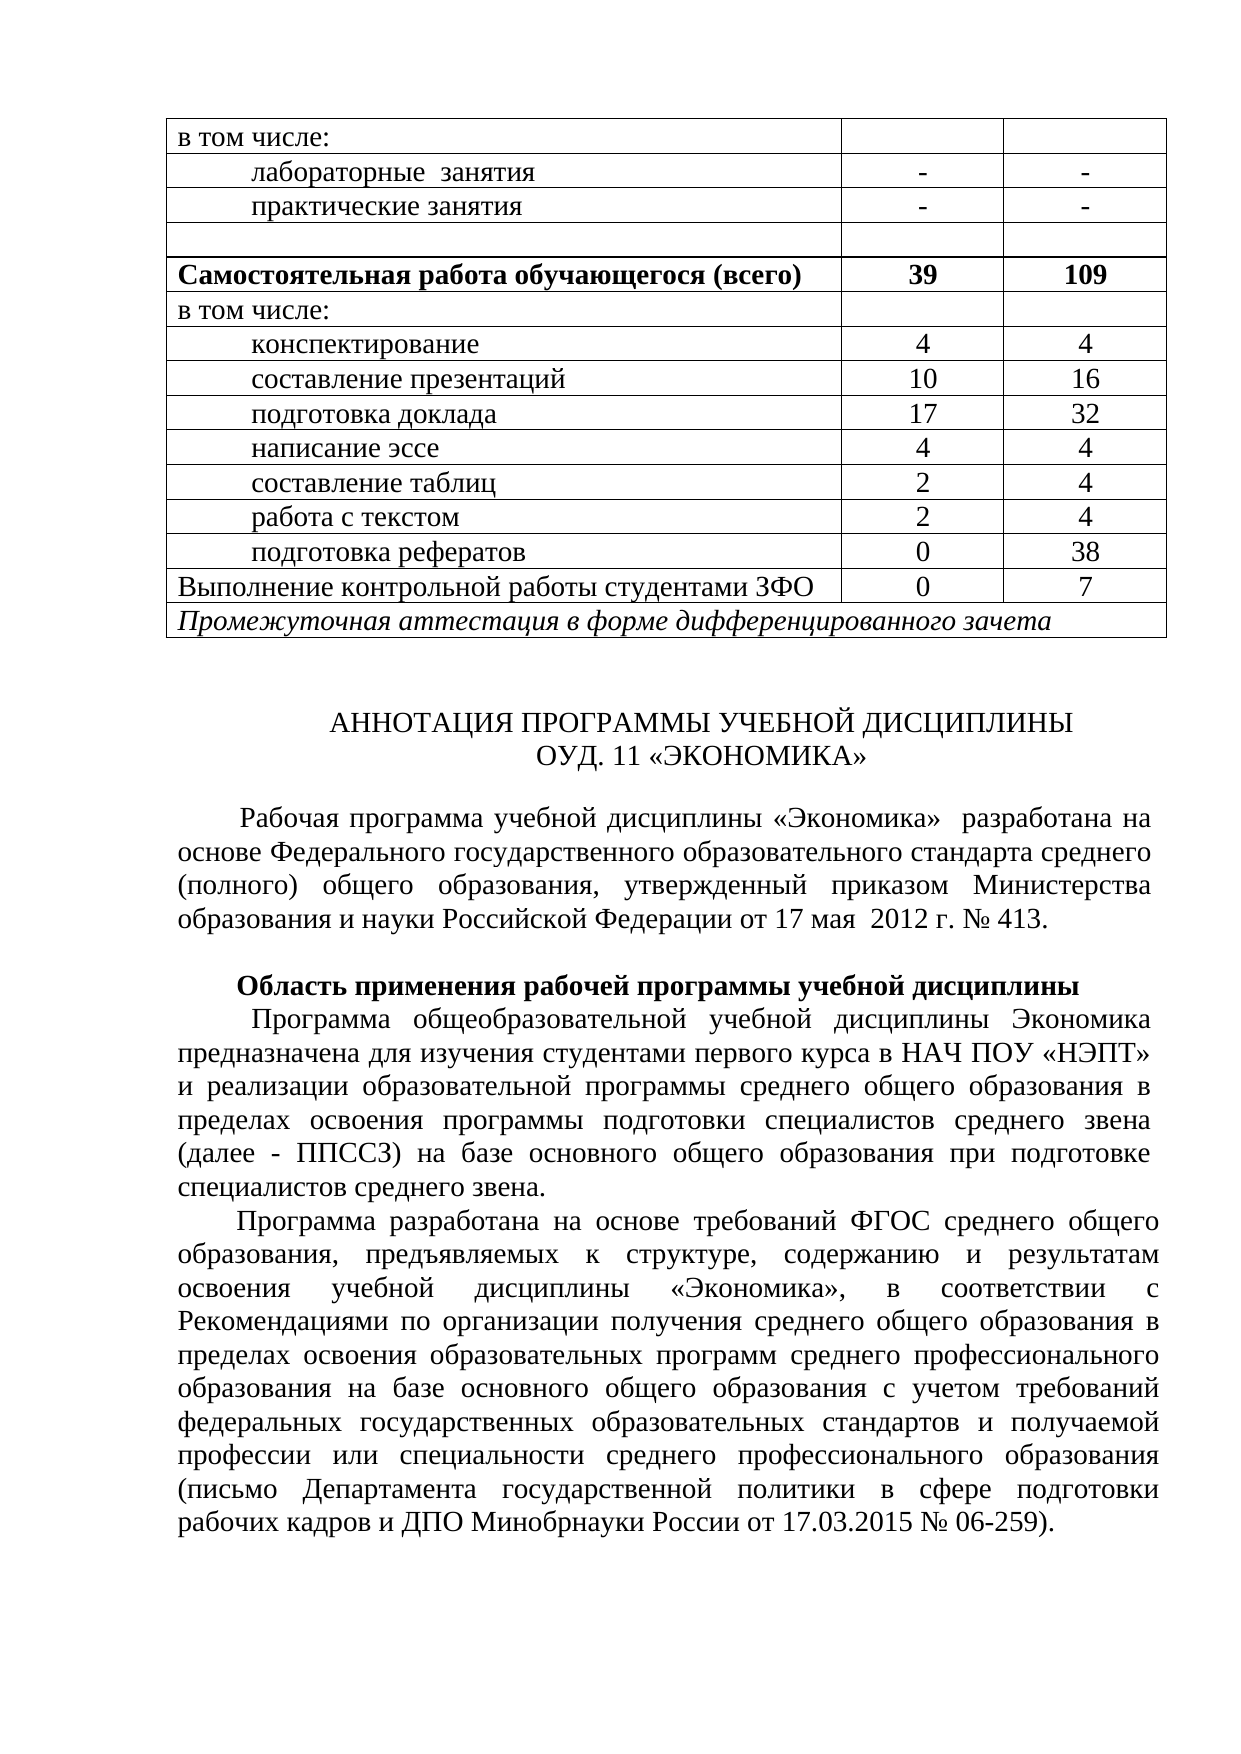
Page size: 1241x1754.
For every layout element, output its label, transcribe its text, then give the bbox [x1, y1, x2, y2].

text Программа разработана на основе требований ФГОС среднего общего образования, предъявляемых к структуре, содержанию и результатам освоения учебной дисциплины «Экономика», в соответствии с Рекомендациями по организации получения среднего общего образования в пределах освоения образовательных программ среднего профессионального образования на базе основного общего образования с учетом требований федеральных государственных образовательных стандартов и получаемой профессии или специальности среднего профессионального образования (письмо Департамента государственной политики в сфере подготовки рабочих кадров и ДПО Минобрнауки России от 17.03.2015 № 06-259). [177, 1203, 1160, 1538]
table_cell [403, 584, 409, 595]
text Область применения рабочей программы учебной дисциплины [177, 968, 1170, 1001]
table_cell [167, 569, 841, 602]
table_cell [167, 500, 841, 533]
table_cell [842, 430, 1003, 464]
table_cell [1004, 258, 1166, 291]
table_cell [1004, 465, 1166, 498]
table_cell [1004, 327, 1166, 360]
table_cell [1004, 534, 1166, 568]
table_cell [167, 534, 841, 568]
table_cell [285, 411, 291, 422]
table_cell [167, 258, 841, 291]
text АННОТАЦИЯ ПРОГРАММЫ УЧЕБНОЙ ДИСЦИПЛИНЫ [177, 705, 1152, 738]
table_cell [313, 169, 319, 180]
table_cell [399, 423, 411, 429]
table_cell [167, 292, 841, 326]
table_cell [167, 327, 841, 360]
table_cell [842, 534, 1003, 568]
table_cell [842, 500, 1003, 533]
text ОУД. 11 «ЭКОНОМИКА» [177, 738, 1152, 772]
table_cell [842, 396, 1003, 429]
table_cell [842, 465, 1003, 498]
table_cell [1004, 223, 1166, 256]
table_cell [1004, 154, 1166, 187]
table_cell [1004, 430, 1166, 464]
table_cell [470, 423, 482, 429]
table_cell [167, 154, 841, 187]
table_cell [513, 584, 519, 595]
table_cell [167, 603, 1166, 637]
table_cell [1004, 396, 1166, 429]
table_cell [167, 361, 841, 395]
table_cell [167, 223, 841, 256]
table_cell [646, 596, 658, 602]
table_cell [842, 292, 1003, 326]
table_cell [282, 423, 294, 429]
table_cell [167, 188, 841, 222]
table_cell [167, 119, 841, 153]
text Рабочая программа учебной дисциплины «Экономика» разработана на основе Федерального государственного образовательного стандарта среднего (полного) общего образования, утвержденный приказом Министерства образования и науки Российской Федерации от 17 мая 2012 г. № 413. [177, 867, 1152, 934]
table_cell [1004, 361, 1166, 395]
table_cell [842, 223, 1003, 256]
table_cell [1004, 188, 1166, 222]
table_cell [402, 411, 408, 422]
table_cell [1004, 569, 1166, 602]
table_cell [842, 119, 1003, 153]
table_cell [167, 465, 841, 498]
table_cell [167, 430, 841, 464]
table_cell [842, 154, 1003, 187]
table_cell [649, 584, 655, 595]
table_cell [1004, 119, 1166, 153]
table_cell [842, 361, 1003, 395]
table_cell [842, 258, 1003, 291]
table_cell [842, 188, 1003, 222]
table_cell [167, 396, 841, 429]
text Рабочая программа учебной дисциплины «Экономика» разработана на основе Федерального государственного образовательного стандарта среднего (полного) общего образования, утвержденный приказом Министерства образования и науки Российской Федерации от 17 мая 2012 г. № 413. [177, 800, 1152, 867]
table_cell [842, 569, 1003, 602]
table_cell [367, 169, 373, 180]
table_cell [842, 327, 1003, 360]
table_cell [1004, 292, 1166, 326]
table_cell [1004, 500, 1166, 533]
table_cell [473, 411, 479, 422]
text Программа общеобразовательной учебной дисциплины Экономика предназначена для изучения студентами первого курса в НАЧ ПОУ «НЭПТ» и реализации образовательной программы среднего общего образования в пределах освоения программы подготовки специалистов среднего звена (далее - ППССЗ) на базе основного общего образования при подготовке специалистов среднего звена. [177, 1001, 1152, 1203]
